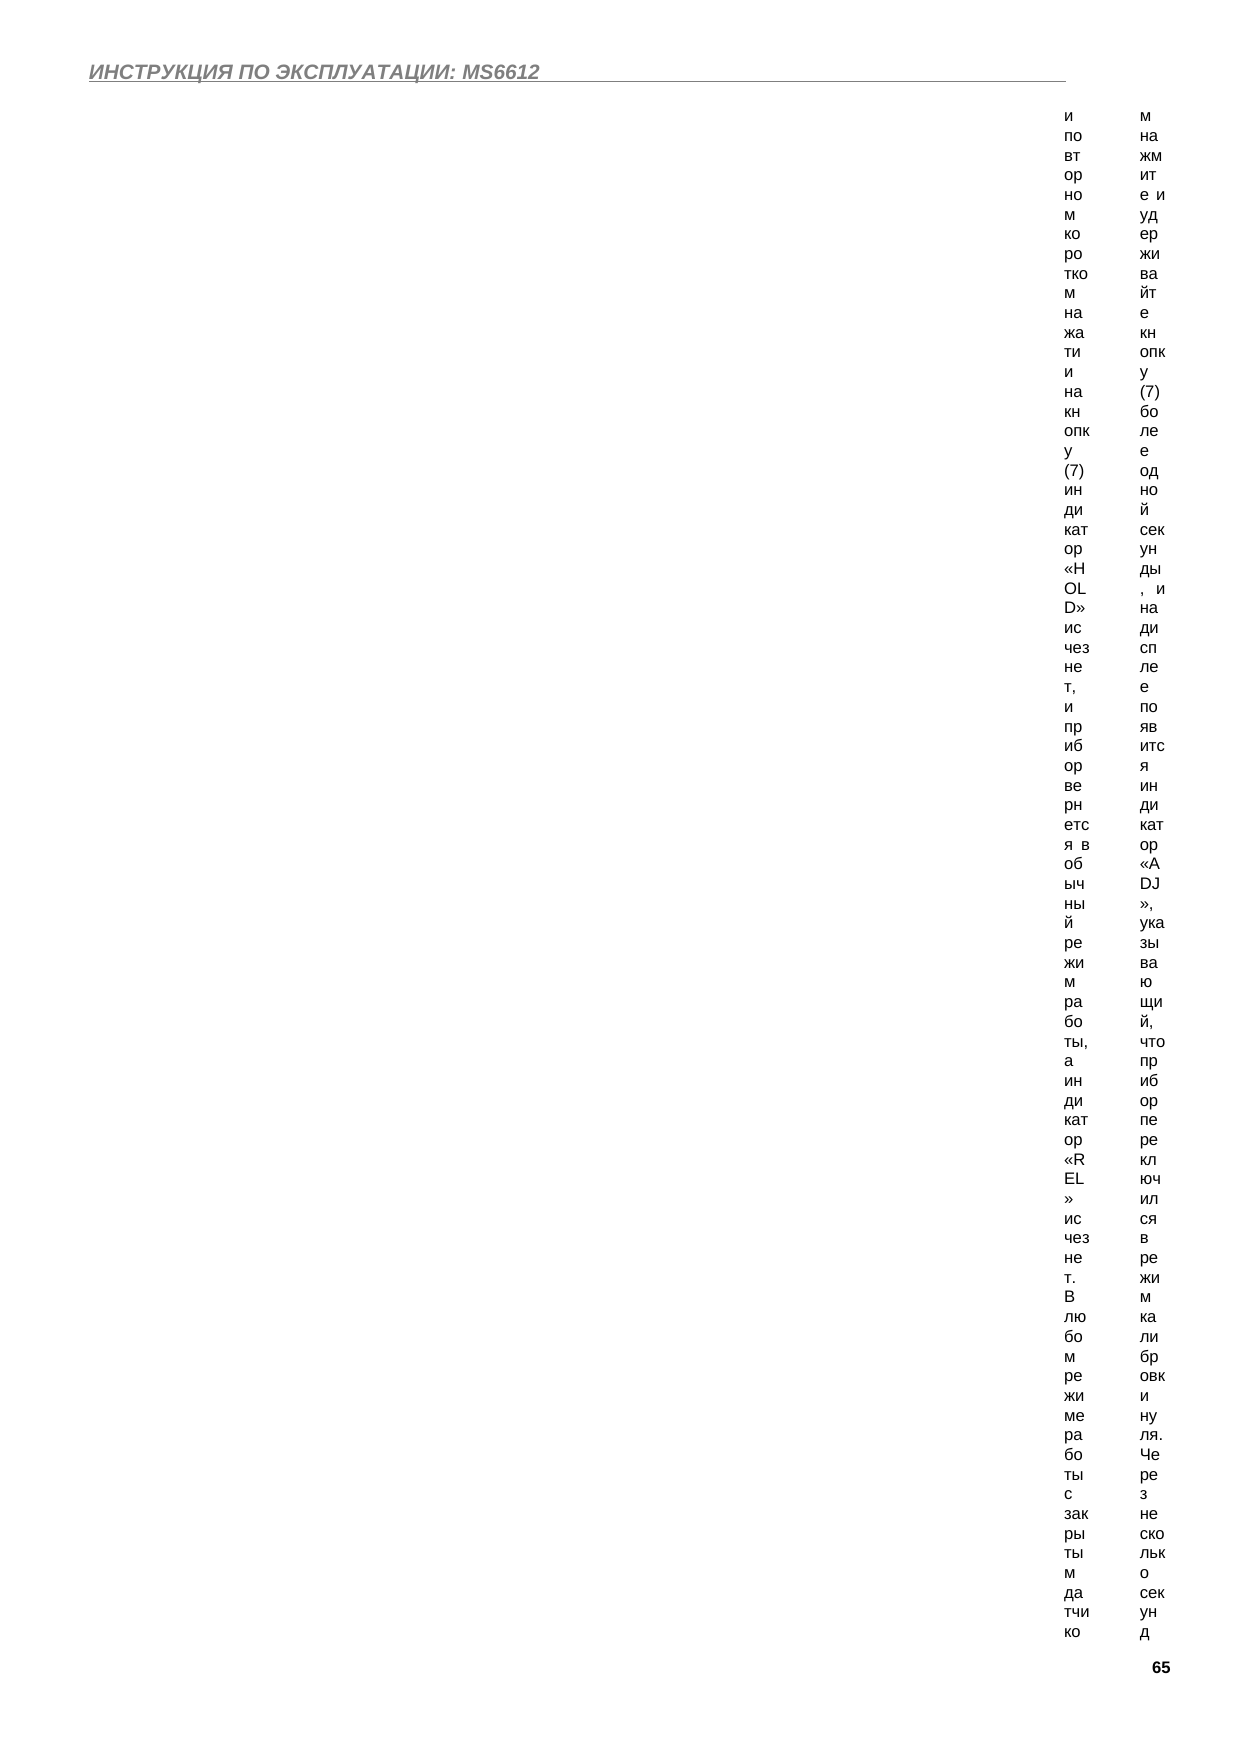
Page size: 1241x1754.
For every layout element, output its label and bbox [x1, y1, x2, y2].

text [1138, 106, 1165, 1641]
text [1063, 106, 1090, 1641]
